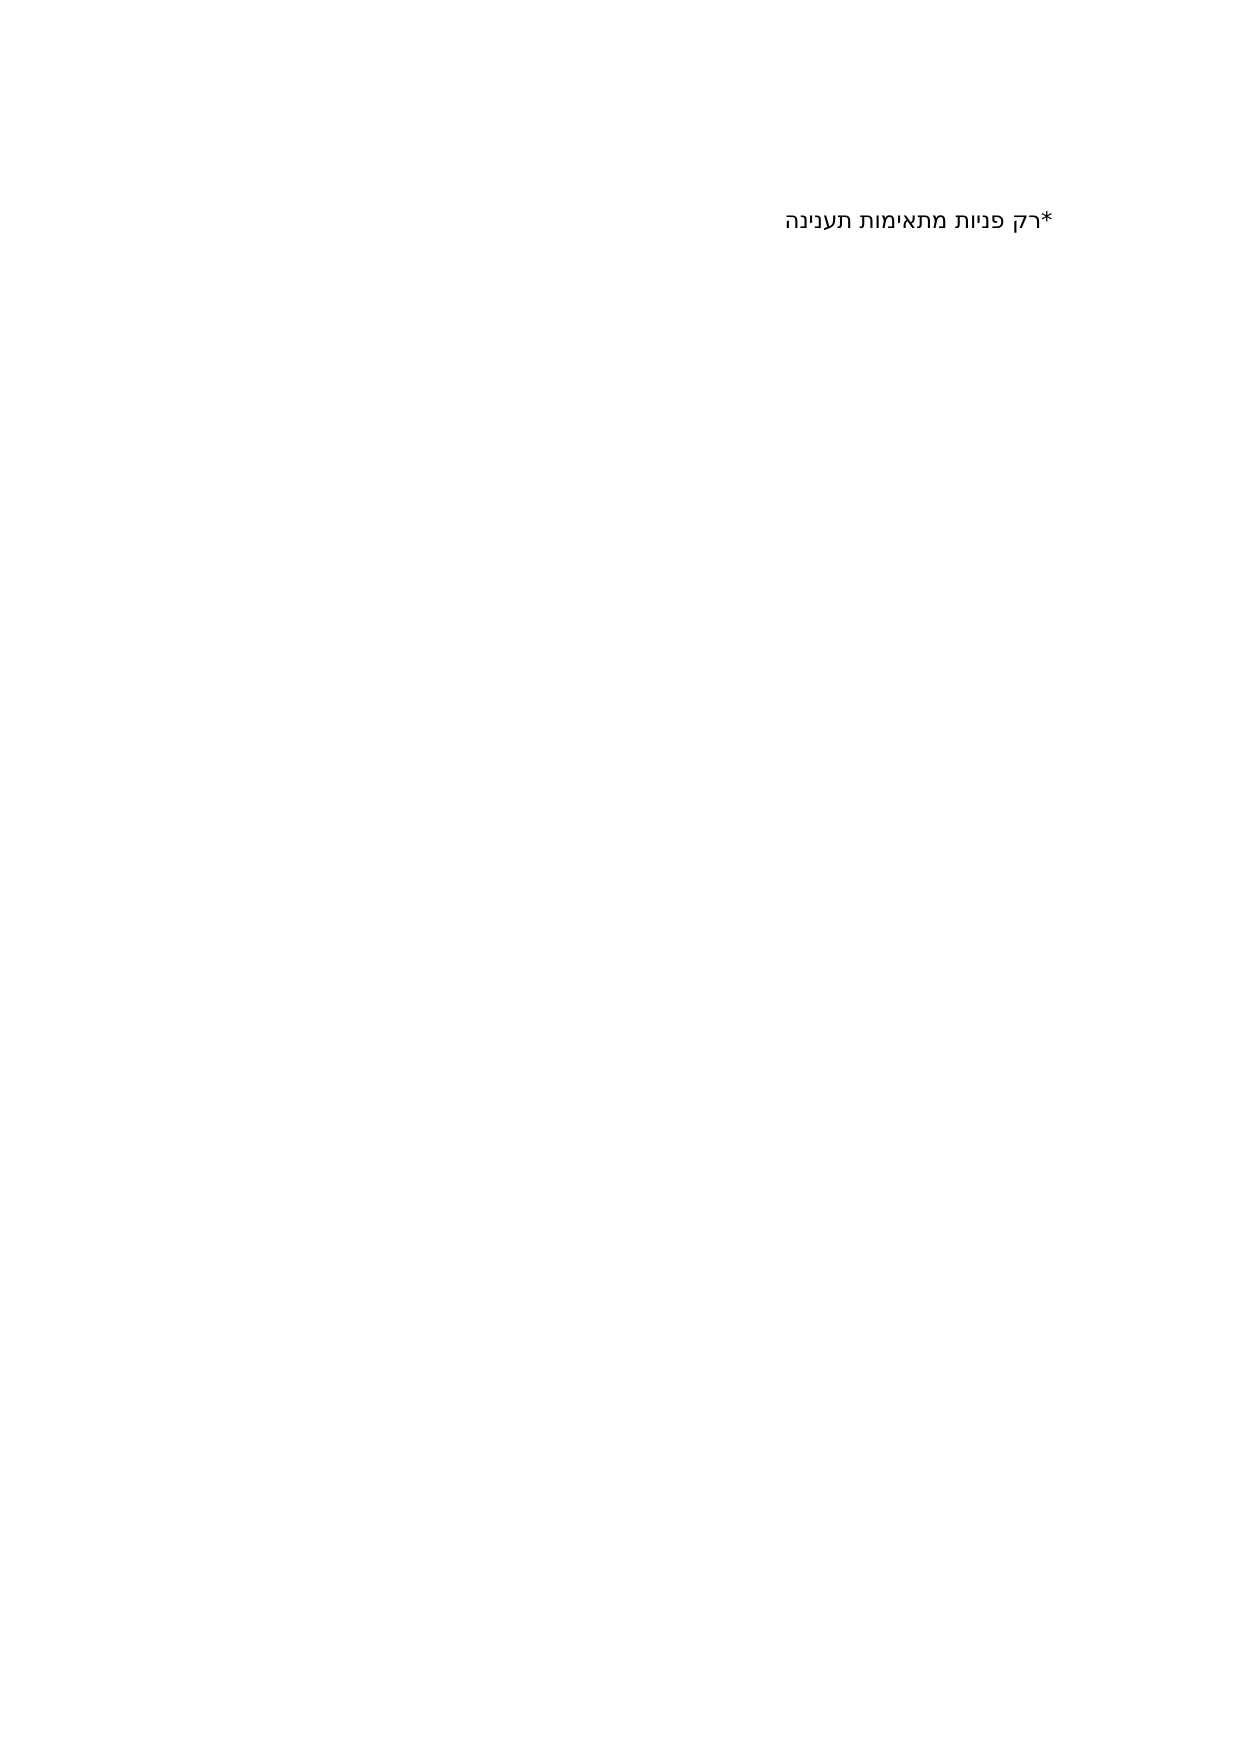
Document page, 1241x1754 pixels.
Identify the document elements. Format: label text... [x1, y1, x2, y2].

text *רק פניות מתאימות תענינה [187, 207, 1053, 233]
